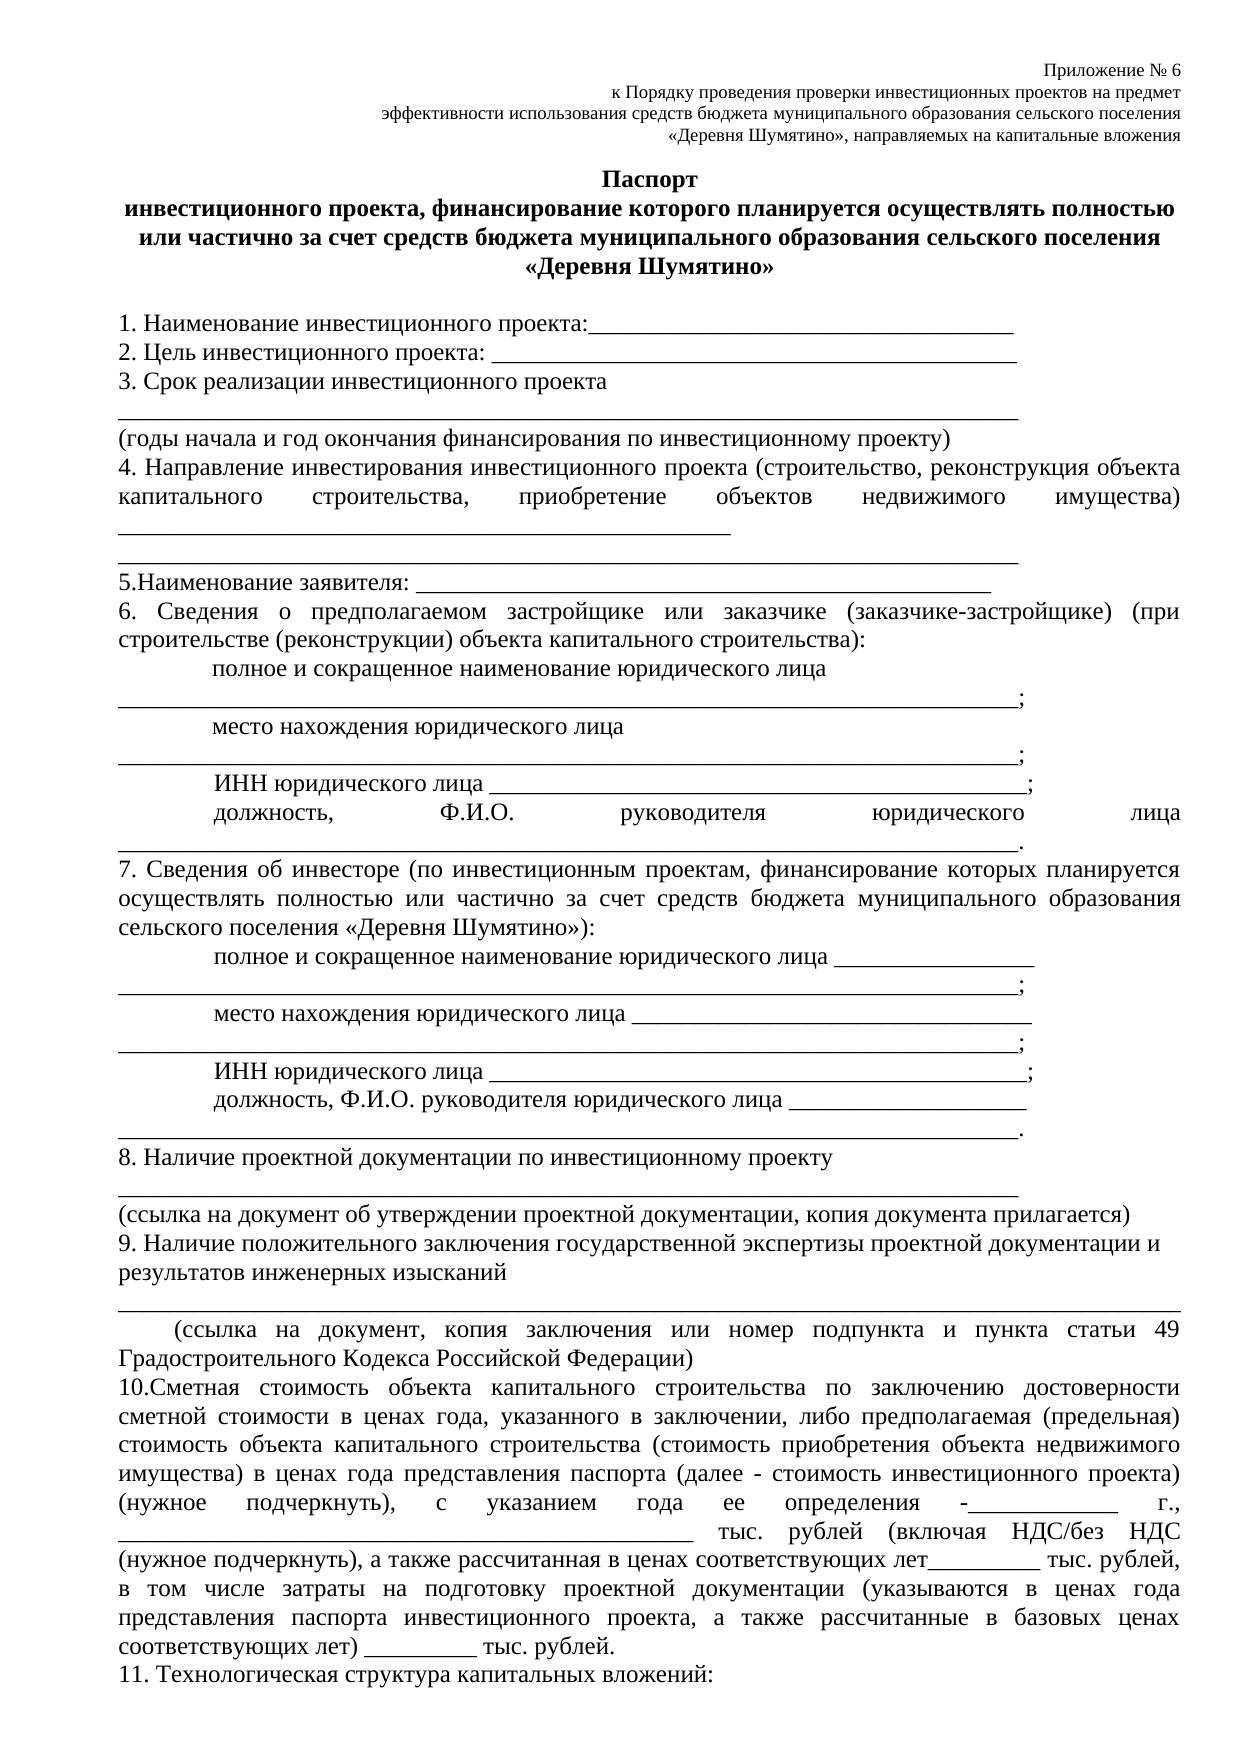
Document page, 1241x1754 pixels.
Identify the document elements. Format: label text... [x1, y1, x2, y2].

text 8. Наличие проектной документации по инвестиционному проекту [118, 1142, 1181, 1171]
text ________________________________________________________________________ [118, 538, 1181, 567]
text Приложение № 6 [118, 59, 1181, 81]
text место нахождения юридического лица ________________________________ [118, 998, 1181, 1027]
text ИНН юридического лица ___________________________________________; [118, 768, 1181, 797]
text ________________________________________________________________________; [118, 1027, 1181, 1056]
text Паспорт [118, 164, 1181, 193]
text ИНН юридического лица ___________________________________________; [118, 1056, 1181, 1084]
text 6. Сведения о предполагаемом застройщике или заказчике (заказчике-застройщике) (при строительстве (реконструкции) объекта капитального строительства): [118, 596, 1181, 653]
text 3. Срок реализации инвестиционного проекта [118, 366, 1181, 394]
text 5.Наименование заявителя: ______________________________________________ [118, 567, 1181, 596]
text 9. Наличие положительного заключения государственной экспертизы проектной документации и результатов инженерных изысканий _____________________________________________________________________________________ [118, 1228, 1181, 1311]
text место нахождения юридического лица ________________________________________________________________________; [118, 711, 1181, 768]
text 7. Сведения об инвесторе (по инвестиционным проектам, финансирование которых планируется осуществлять полностью или частично за счет средств бюджета муниципального образования сельского поселения «Деревня Шумятино»): [118, 854, 1181, 941]
text должность, Ф.И.О. руководителя юридического лица ________________________________________________________________________. [118, 797, 1181, 854]
text ________________________________________________________________________; [118, 969, 1181, 998]
text (годы начала и год окончания финансирования по инвестиционному проекту) [118, 423, 1181, 452]
text 11. Технологическая структура капитальных вложений: [118, 1659, 1181, 1688]
text 2. Цель инвестиционного проекта: __________________________________________ [118, 337, 1181, 366]
text 10.Сметная стоимость объекта капитального строительства по заключению достоверности сметной стоимости в ценах года, указанного в заключении, либо предполагаемая (предельная) стоимость объекта капитального строительства (стоимость приобретения объекта недвижимого имущества) в ценах года представления паспорта (далее - стоимость инвестиционного проекта) (нужное подчеркнуть), с указанием года ее определения -____________ г., ______________________________________________ тыс. рублей (включая НДС/без НДС (нужное подчеркнуть), а также рассчитанная в ценах соответствующих лет_________ тыс. рублей, в том числе затраты на подготовку проектной документации (указываются в ценах года представления паспорта инвестиционного проекта, а также рассчитанные в базовых ценах соответствующих лет) _________ тыс. рублей. [118, 1372, 1181, 1659]
text ________________________________________________________________________. [118, 1113, 1181, 1142]
text должность, Ф.И.О. руководителя юридического лица ___________________ [118, 1084, 1181, 1113]
text ________________________________________________________________________ [118, 1171, 1181, 1199]
text 4. Направление инвестирования инвестиционного проекта (строительство, реконструкция объекта капитального строительства, приобретение объектов недвижимого имущества) _________________________________________________ [118, 452, 1181, 538]
text полное и сокращенное наименование юридического лица ________________________________________________________________________; [118, 653, 1181, 711]
text (ссылка на документ об утверждении проектной документации, копия документа прилагается) [118, 1199, 1181, 1228]
text к Порядку проведения проверки инвестиционных проектов на предмет эффективности использования средств бюджета муниципального образования сельского поселения «Деревня Шумятино», направляемых на капитальные вложения [309, 81, 1181, 145]
text инвестиционного проекта, финансирование которого планируется осуществлять полностью или частично за счет средств бюджета муниципального образования сельского поселения «Деревня Шумятино» [118, 193, 1181, 279]
text 1. Наименование инвестиционного проекта:__________________________________ [118, 308, 1181, 337]
text полное и сокращенное наименование юридического лица ________________ [118, 941, 1181, 969]
text (ссылка на документ, копия заключения или номер подпункта и пункта статьи 49 Градостроительного Кодекса Российской Федерации) [118, 1314, 1181, 1372]
text ________________________________________________________________________ [118, 394, 1181, 423]
